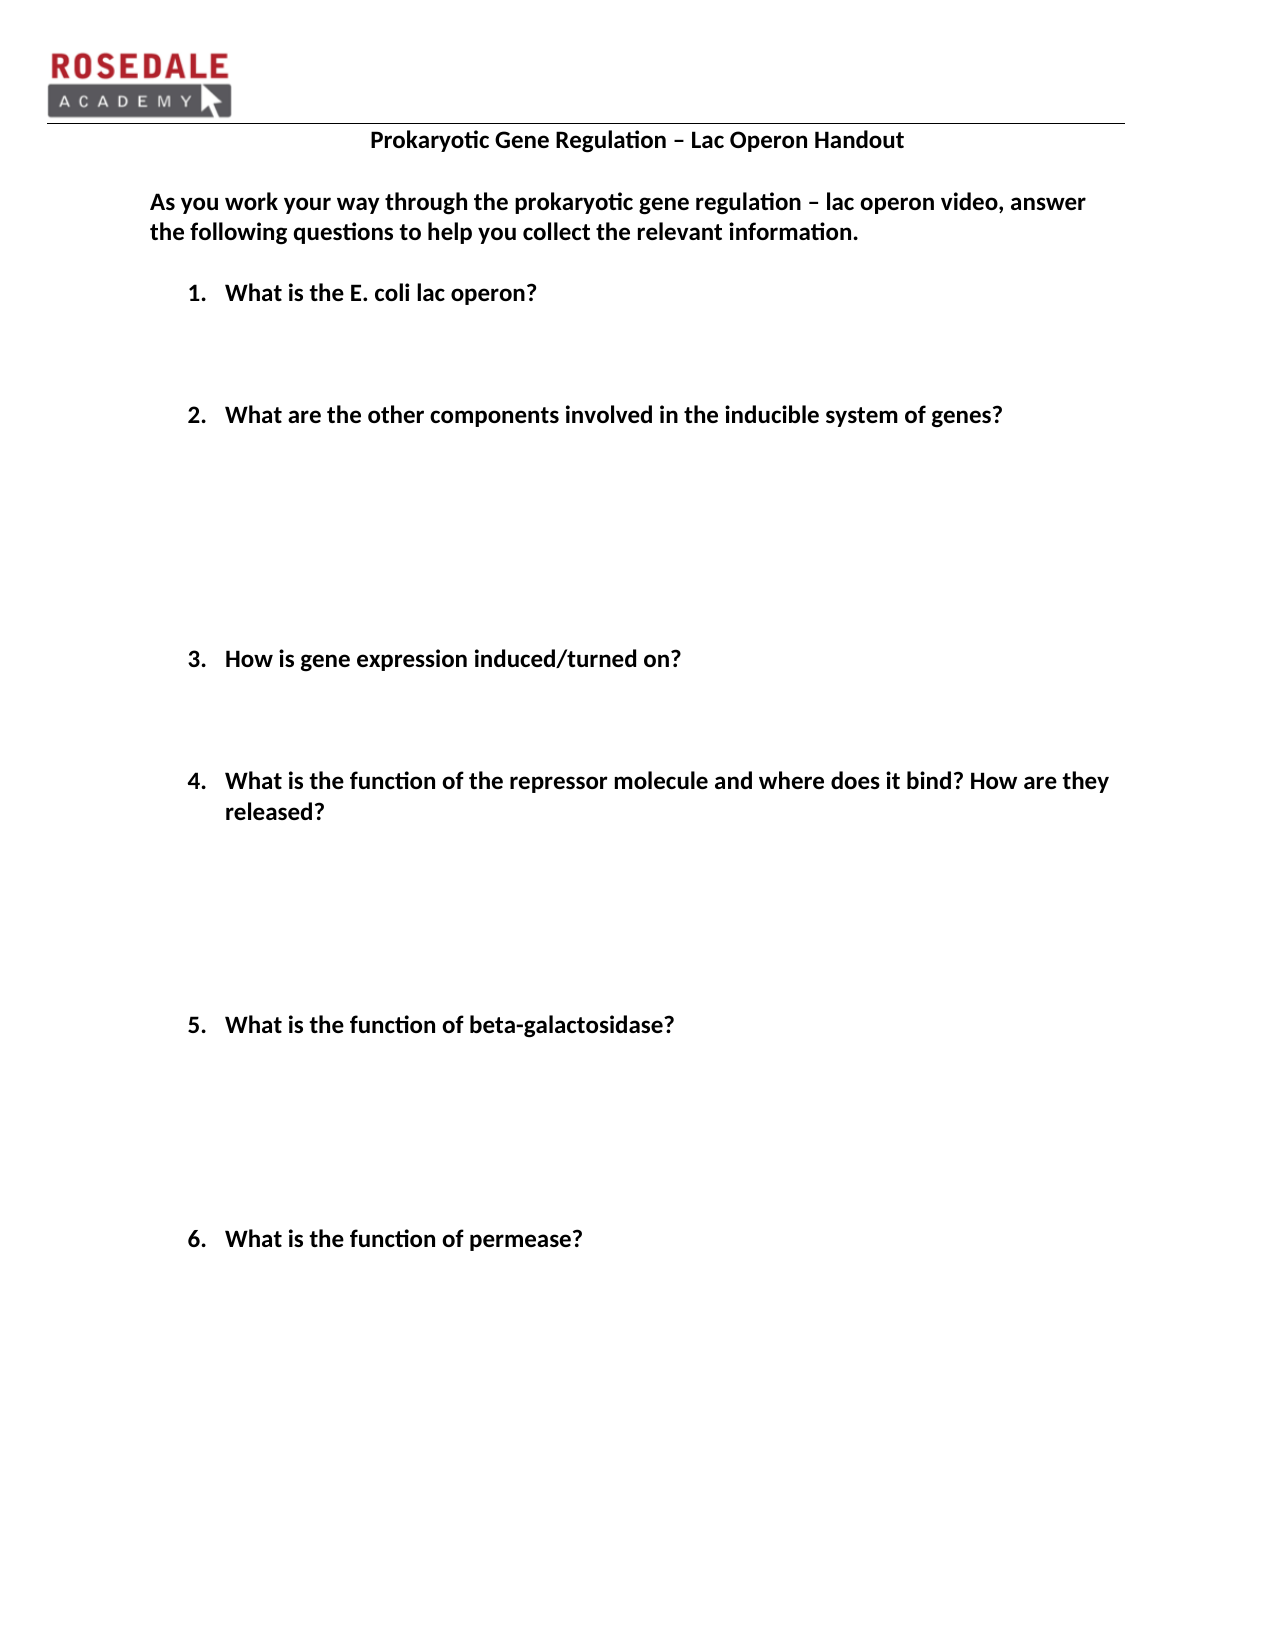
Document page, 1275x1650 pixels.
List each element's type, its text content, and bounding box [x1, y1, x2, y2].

list What is the E. coli lac operon? [187, 277, 1125, 308]
list What is the function of permease? [187, 1223, 1125, 1254]
text As you work your way through the prokaryotic gene regulation – lac operon video, answer the following questions to help you collect the relevant information. [150, 186, 1125, 247]
picture [46, 44, 233, 122]
list What are the other components involved in the inducible system of genes? [187, 399, 1125, 430]
text Prokaryotic Gene Regulation – Lac Operon Handout [150, 124, 1125, 155]
list How is gene expression induced/turned on? [187, 643, 1125, 674]
list What is the function of the repressor molecule and where does it bind? How are they released? [187, 766, 1125, 827]
list What is the function of beta-galactosidase? [187, 1010, 1125, 1040]
